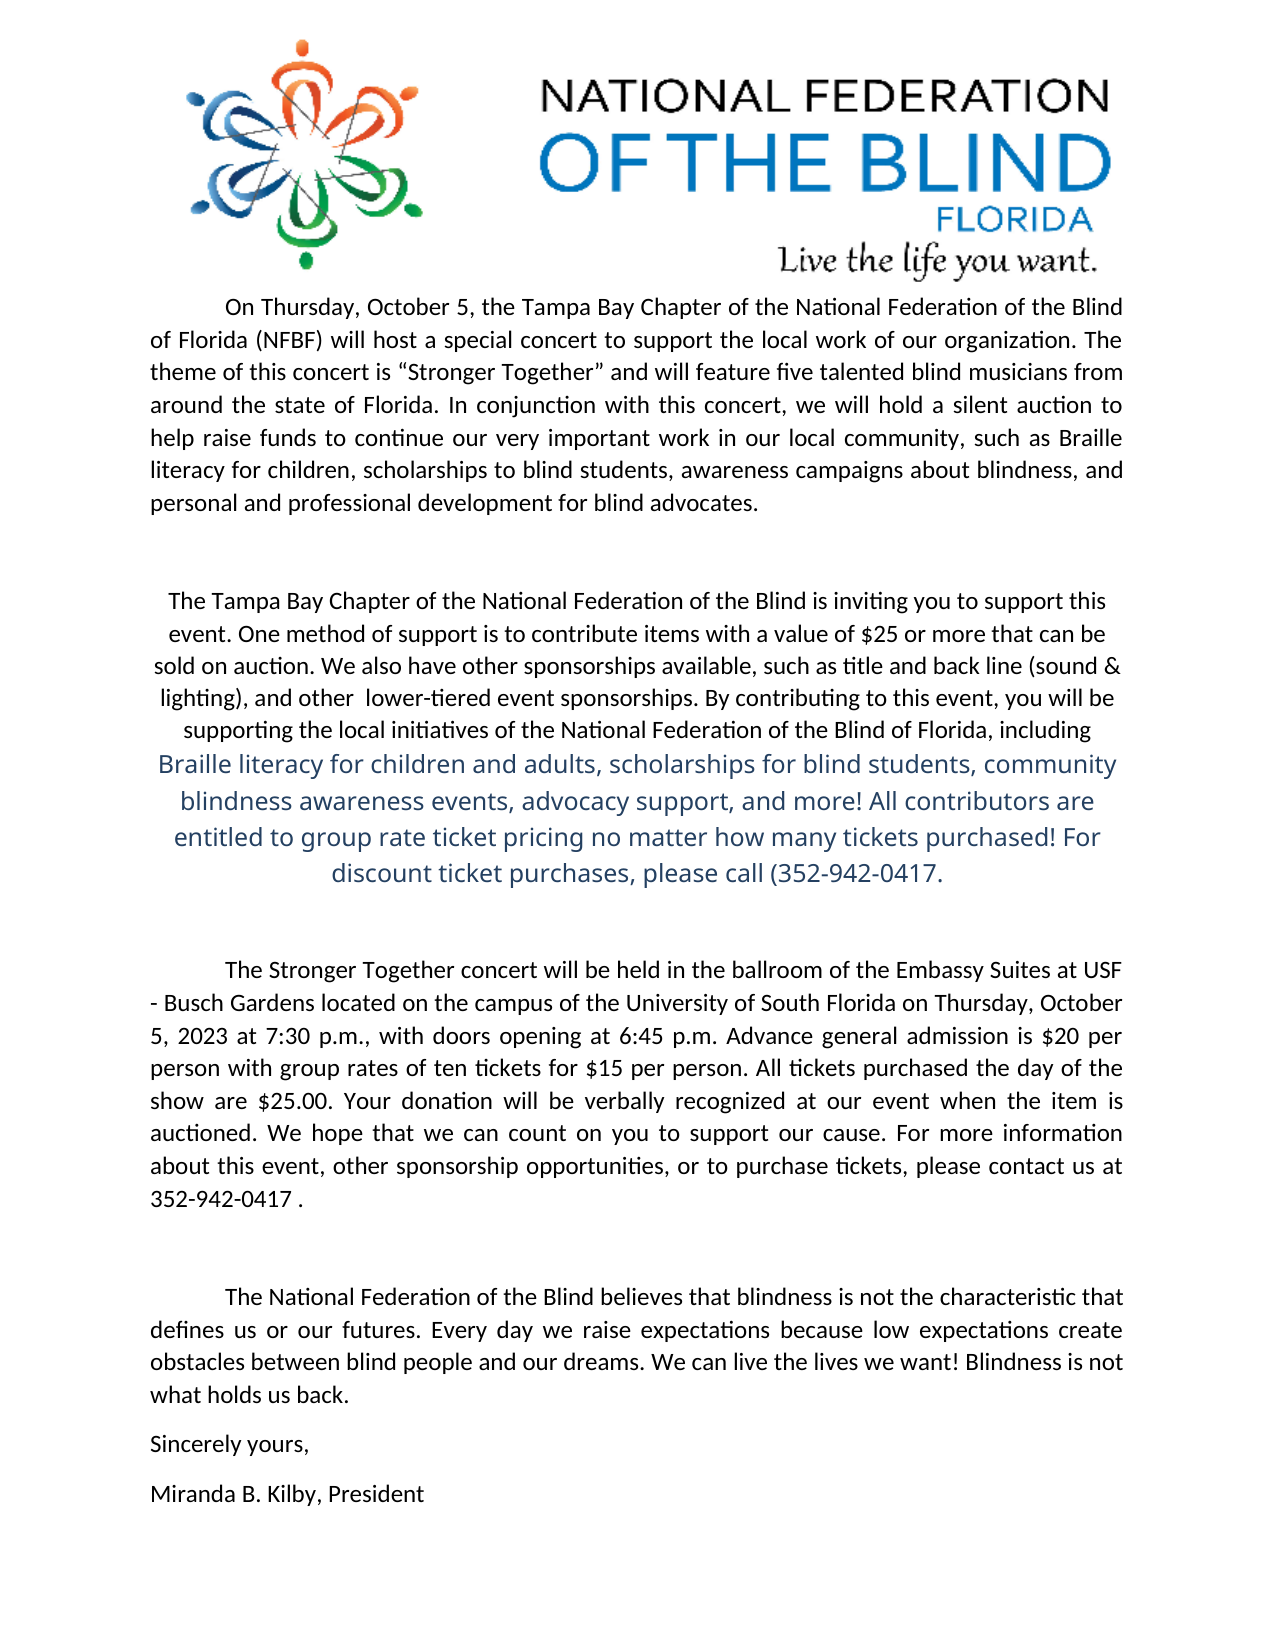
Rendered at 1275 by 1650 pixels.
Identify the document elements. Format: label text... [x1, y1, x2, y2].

text Sincerely yours, [150, 1428, 1125, 1459]
text The National Federation of the Blind believes that blindness is not the characteristic that defines us or our futures. Every day we raise expectations because low expectations create obstacles between blind people and our dreams. We can live the lives we want! Blindness is not what holds us back. [150, 1281, 1125, 1410]
picture [150, 26, 1125, 291]
text The Stronger Together concert will be held in the ballroom of the Embassy Suites at USF - Busch Gardens located on the campus of the University of South Florida on Thursday, October 5, 2023 at 7:30 p.m., with doors opening at 6:45 p.m. Advance general admission is $20 per person with group rates of ten tickets for $15 per person. All tickets purchased the day of the show are $25.00. Your donation will be verbally recognized at our event when the item is auctioned. We hope that we can count on you to support our cause. For more information about this event, other sponsorship opportunities, or to purchase tickets, please contact us at 352-942-0417 . [150, 954, 1125, 1213]
text The Tampa Bay Chapter of the National Federation of the Blind is inviting you to support this event. One method of support is to contribute items with a value of $25 or more that can be sold on auction. We also have other sponsorships available, such as title and back line (sound & lighting), and other lower-tiered event sponsorships. By contributing to this event, you will be supporting the local initiatives of the National Federation of the Blind of Florida, including Braille literacy for children and adults, scholarships for blind students, community blindness awareness events, advocacy support, and more! All contributors are entitled to group rate ticket pricing no matter how many tickets purchased! For discount ticket purchases, please call (352-942-0417. [150, 586, 1125, 889]
text Miranda B. Kilby, President [150, 1478, 1125, 1508]
text On Thursday, October 5, the Tampa Bay Chapter of the National Federation of the Blind of Florida (NFBF) will host a special concert to support the local work of our organization. The theme of this concert is “Stronger Together” and will feature five talented blind musicians from around the state of Florida. In conjunction with this concert, we will hold a silent auction to help raise funds to continue our very important work in our local community, such as Braille literacy for children, scholarships to blind students, awareness campaigns about blindness, and personal and professional development for blind advocates. [150, 291, 1125, 517]
